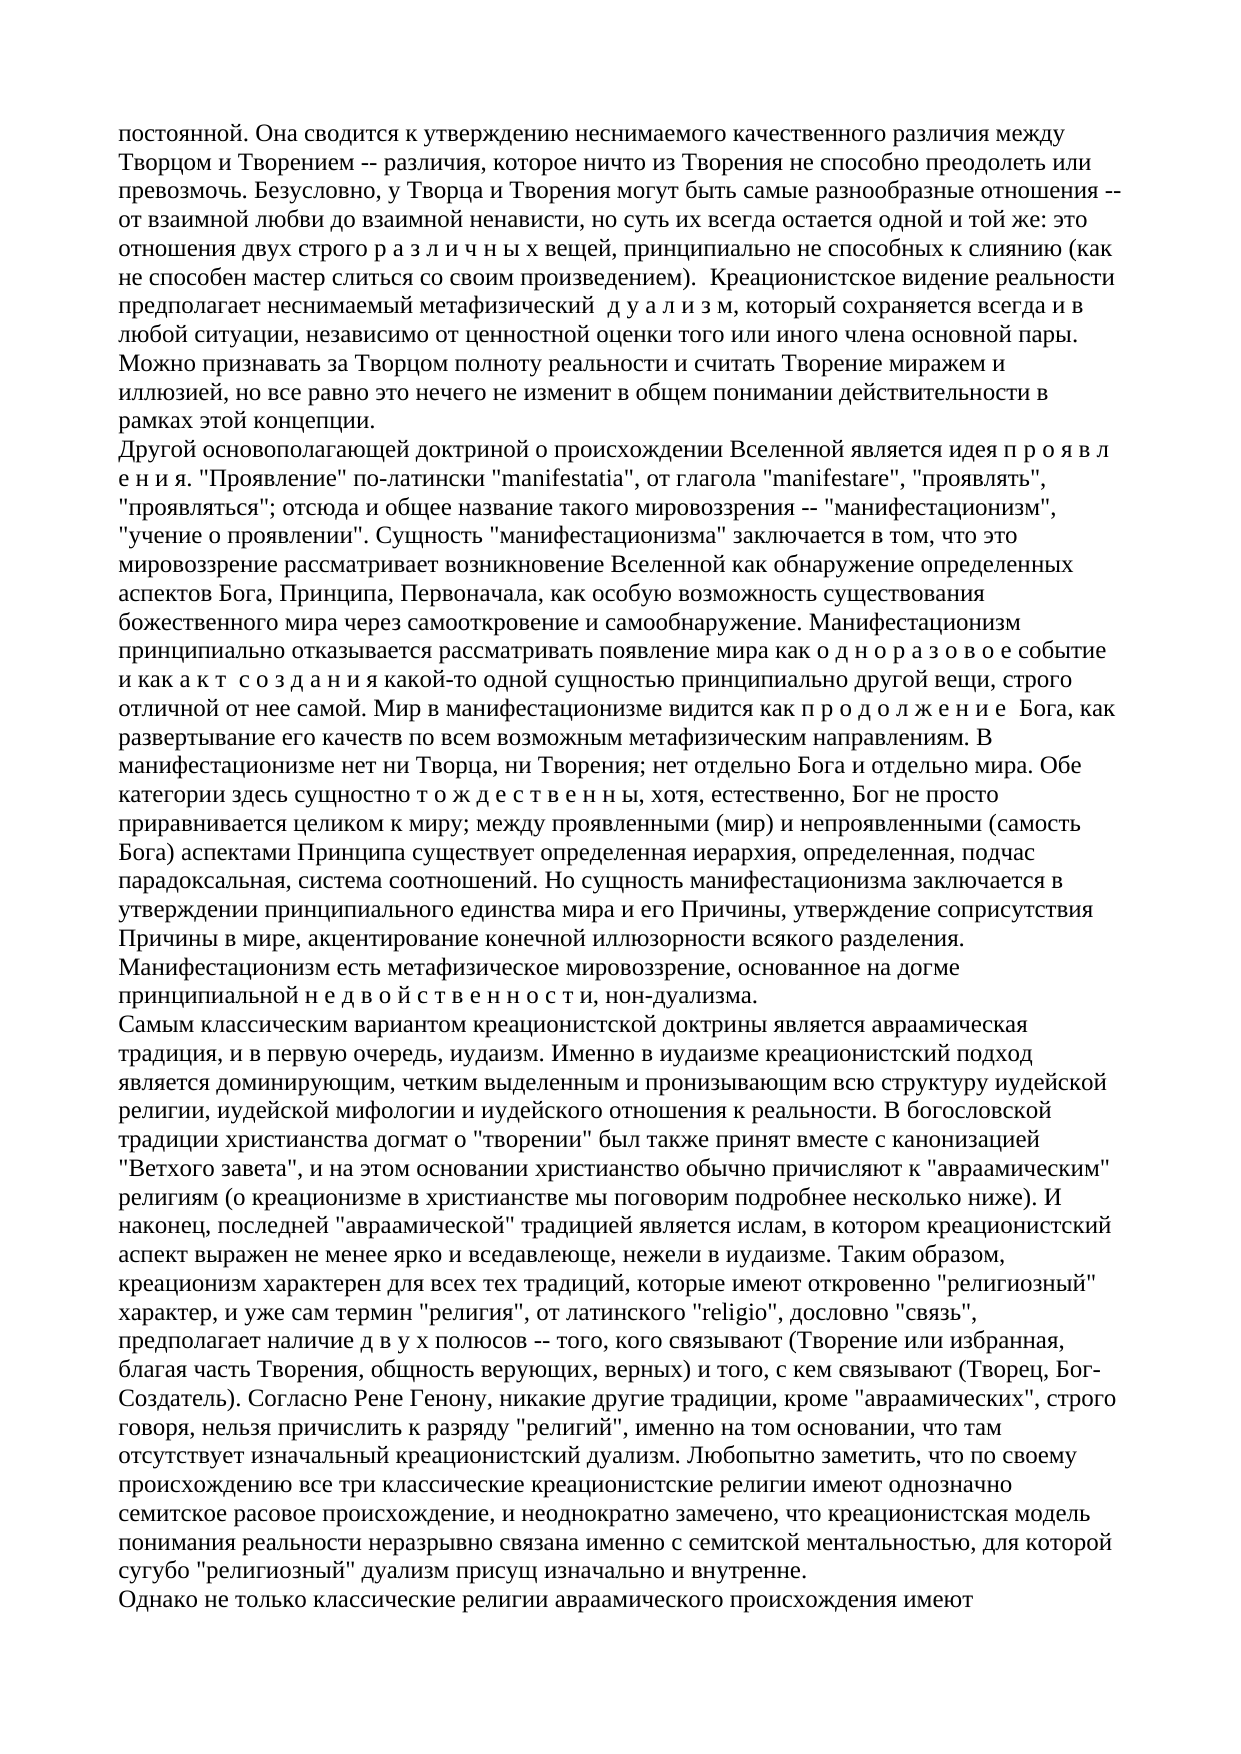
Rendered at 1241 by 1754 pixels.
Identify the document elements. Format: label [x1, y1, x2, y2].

text [118, 118, 1122, 1613]
